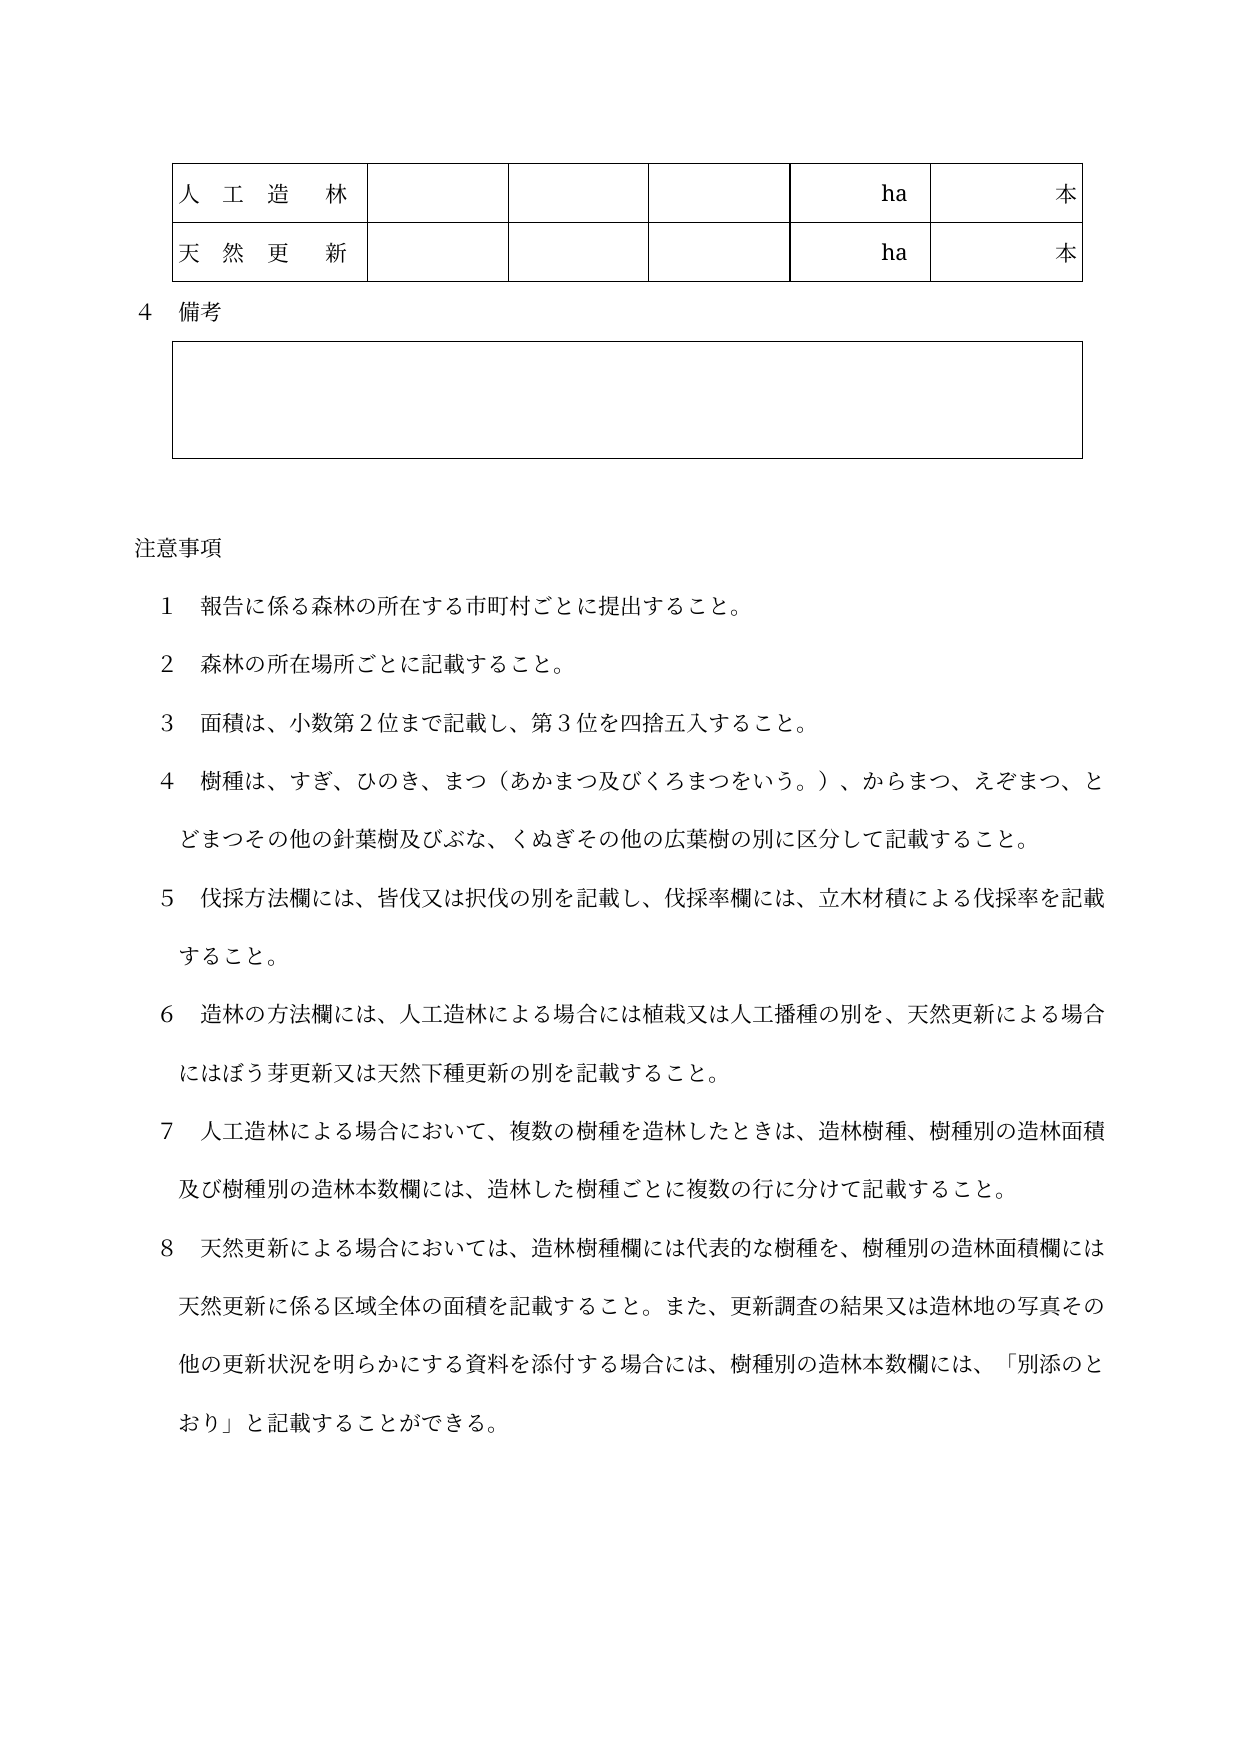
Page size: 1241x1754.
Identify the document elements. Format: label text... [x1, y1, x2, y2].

table_cell 天然更新 [173, 223, 367, 281]
table_cell [368, 223, 508, 281]
table_header [173, 342, 1082, 458]
table_cell [368, 164, 508, 222]
text ４ 備考 [134, 282, 1106, 341]
text ４ 樹種は、すぎ、ひのき、まつ（あかまつ及びくろまつをいう。）、からまつ、えぞまつ、とどまつその他の針葉樹及びぶな、くぬぎその他の広葉樹の別に区分して記載すること。 [156, 751, 1106, 868]
table_cell [649, 223, 789, 281]
table_cell 本 [931, 223, 1082, 281]
table_cell 人工造林 [173, 164, 367, 222]
table_cell 本 [931, 164, 1082, 222]
text ５ 伐採方法欄には、皆伐又は択伐の別を記載し、伐採率欄には、立木材積による伐採率を記載すること。 [156, 868, 1106, 984]
text ６ 造林の方法欄には、人工造林による場合には植栽又は人工播種の別を、天然更新による場合にはぼう芽更新又は天然下種更新の別を記載すること。 [156, 984, 1106, 1101]
table_cell [649, 164, 789, 222]
table_cell ha [791, 223, 930, 281]
text ７ 人工造林による場合において、複数の樹種を造林したときは、造林樹種、樹種別の造林面積及び樹種別の造林本数欄には、造林した樹種ごとに複数の行に分けて記載すること。 [156, 1101, 1106, 1218]
text 注意事項 [134, 518, 1106, 576]
table_cell ha [791, 164, 930, 222]
table_cell [509, 223, 648, 281]
text ２ 森林の所在場所ごとに記載すること。 [156, 634, 1106, 693]
table_cell [509, 164, 648, 222]
text １ 報告に係る森林の所在する市町村ごとに提出すること。 [156, 576, 1106, 634]
text ３ 面積は、小数第２位まで記載し、第３位を四捨五入すること。 [156, 693, 1106, 751]
text ８ 天然更新による場合においては、造林樹種欄には代表的な樹種を、樹種別の造林面積欄には天然更新に係る区域全体の面積を記載すること。また、更新調査の結果又は造林地の写真その他の更新状況を明らかにする資料を添付する場合には、樹種別の造林本数欄には、「別添のとおり」と記載することができる。 [156, 1218, 1106, 1451]
